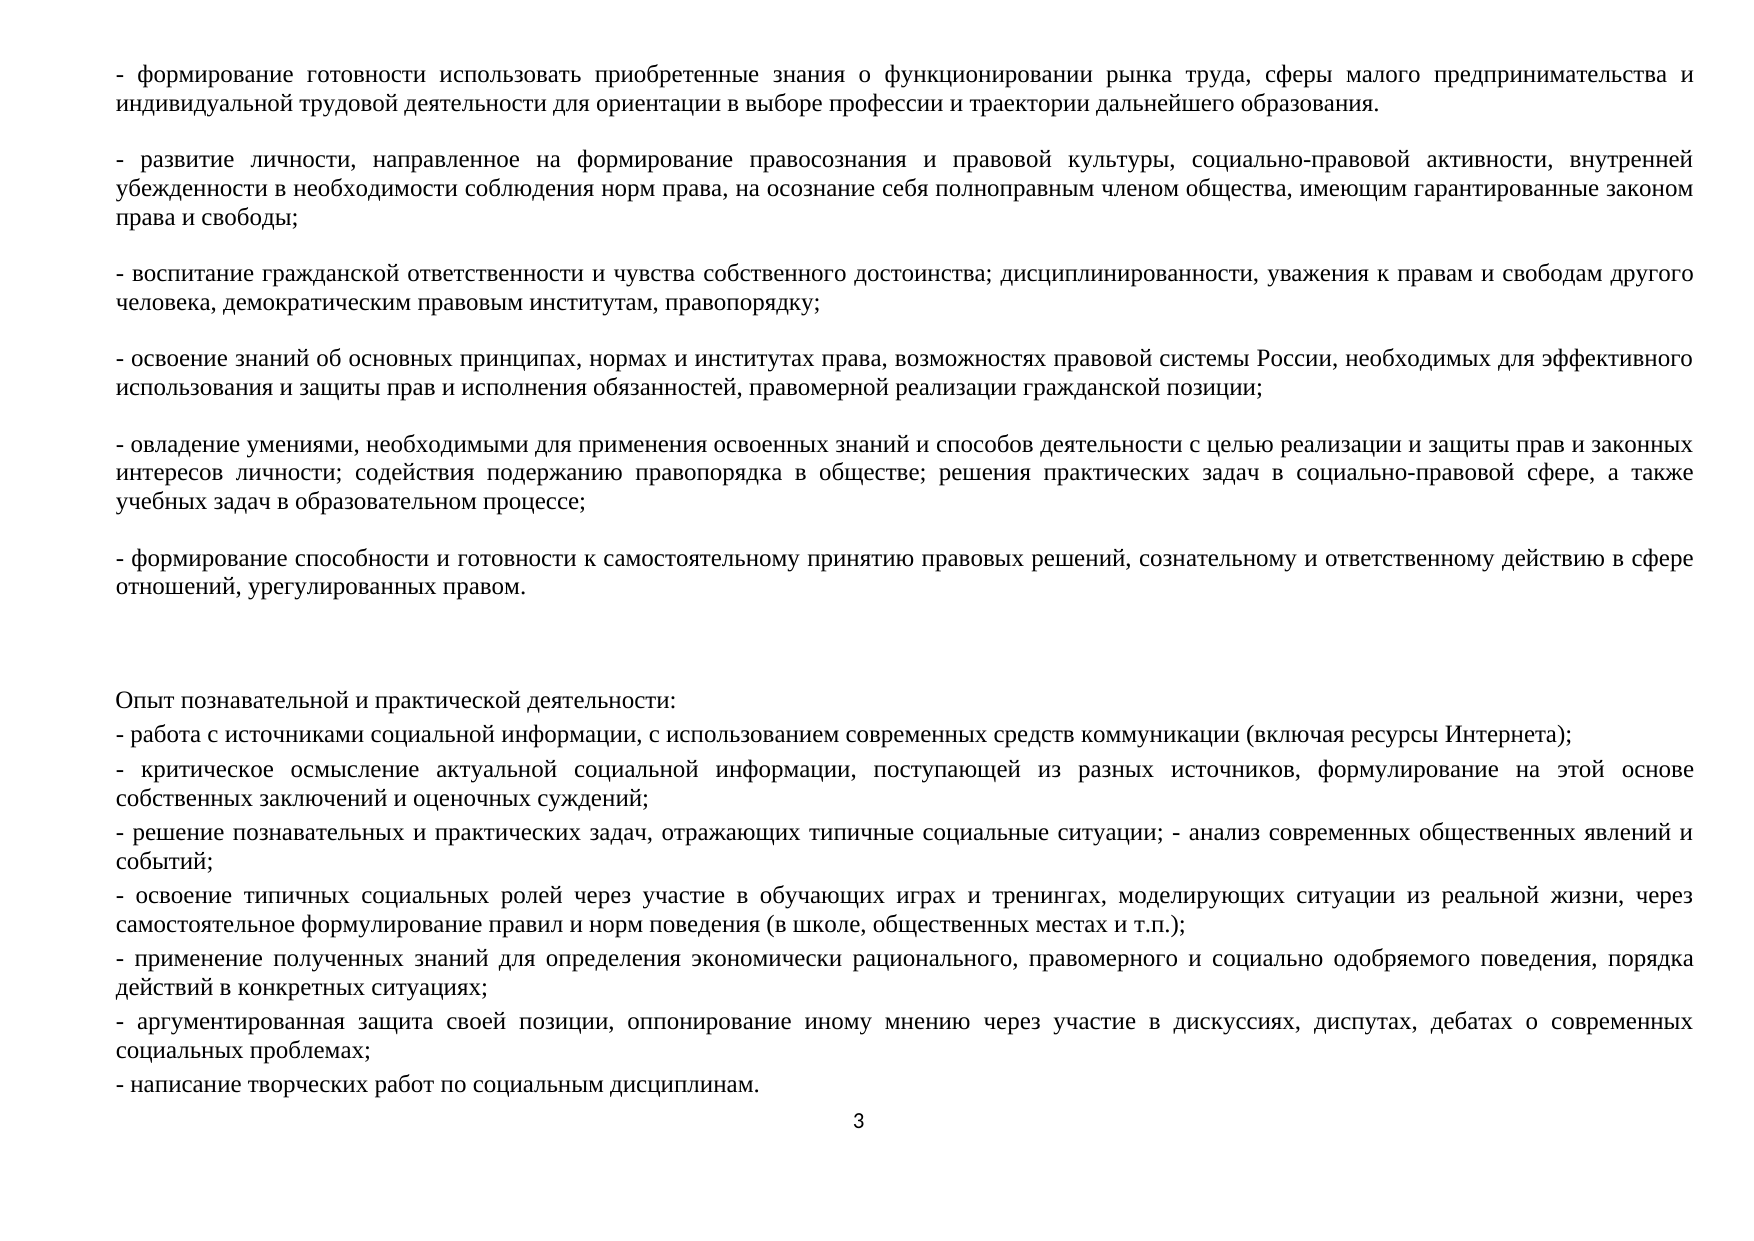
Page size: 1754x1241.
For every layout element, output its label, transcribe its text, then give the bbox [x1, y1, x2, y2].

text - формирование способности и готовности к самостоятельному принятию правовых решений, сознательному и ответственному действию в сфере отношений, урегулированных правом. [116, 543, 1695, 600]
text - применение полученных знаний для определения экономически рационального, правомерного и социально одобряемого поведения, порядка действий в конкретных ситуациях; [116, 943, 1695, 1001]
text - овладение умениями, необходимыми для применения освоенных знаний и способов деятельности с целью реализации и защиты прав и законных интересов личности; содействия подержанию правопорядка в обществе; решения практических задач в социально-правовой сфере, а также учебных задач в образовательном процессе; [116, 429, 1695, 515]
text - аргументированная защита своей позиции, оппонирование иному мнению через участие в дискуссиях, диспутах, дебатах о современных социальных проблемах; [116, 1006, 1695, 1064]
text - воспитание гражданской ответственности и чувства собственного достоинства; дисциплинированности, уважения к правам и свободам другого человека, демократическим правовым институтам, правопорядку; [116, 258, 1695, 316]
text - освоение знаний об основных принципах, нормах и институтах права, возможностях правовой системы России, необходимых для эффективного использования и защиты прав и исполнения обязанностей, правомерной реализации гражданской позиции; [116, 343, 1695, 401]
text - формирование готовности использовать приобретенные знания о функционировании рынка труда, сферы малого предпринимательства и индивидуальной трудовой деятельности для ориентации в выборе профессии и траектории дальнейшего образования. [116, 59, 1695, 116]
text - освоение типичных социальных ролей через участие в обучающих играх и тренингах, моделирующих ситуации из реальной жизни, через самостоятельное формулирование правил и норм поведения (в школе, общественных местах и т.п.); [116, 880, 1695, 938]
text - критическое осмысление актуальной социальной информации, поступающей из разных источников, формулирование на этой основе собственных заключений и оценочных суждений; [116, 754, 1695, 811]
text Опыт познавательной и практической деятельности: [115, 685, 1695, 714]
text - работа с источниками социальной информации, с использованием современных средств коммуникации (включая ресурсы Интернета); [116, 719, 1695, 748]
text - написание творческих работ по социальным дисциплинам. [116, 1069, 1695, 1098]
text - решение познавательных и практических задач, отражающих типичные социальные ситуации; - анализ современных общественных явлений и событий; [116, 817, 1695, 874]
text - развитие личности, направленное на формирование правосознания и правовой культуры, социально-правовой активности, внутренней убежденности в необходимости соблюдения норм права, на осознание себя полноправным членом общества, имеющим гарантированные законом права и свободы; [116, 144, 1695, 230]
